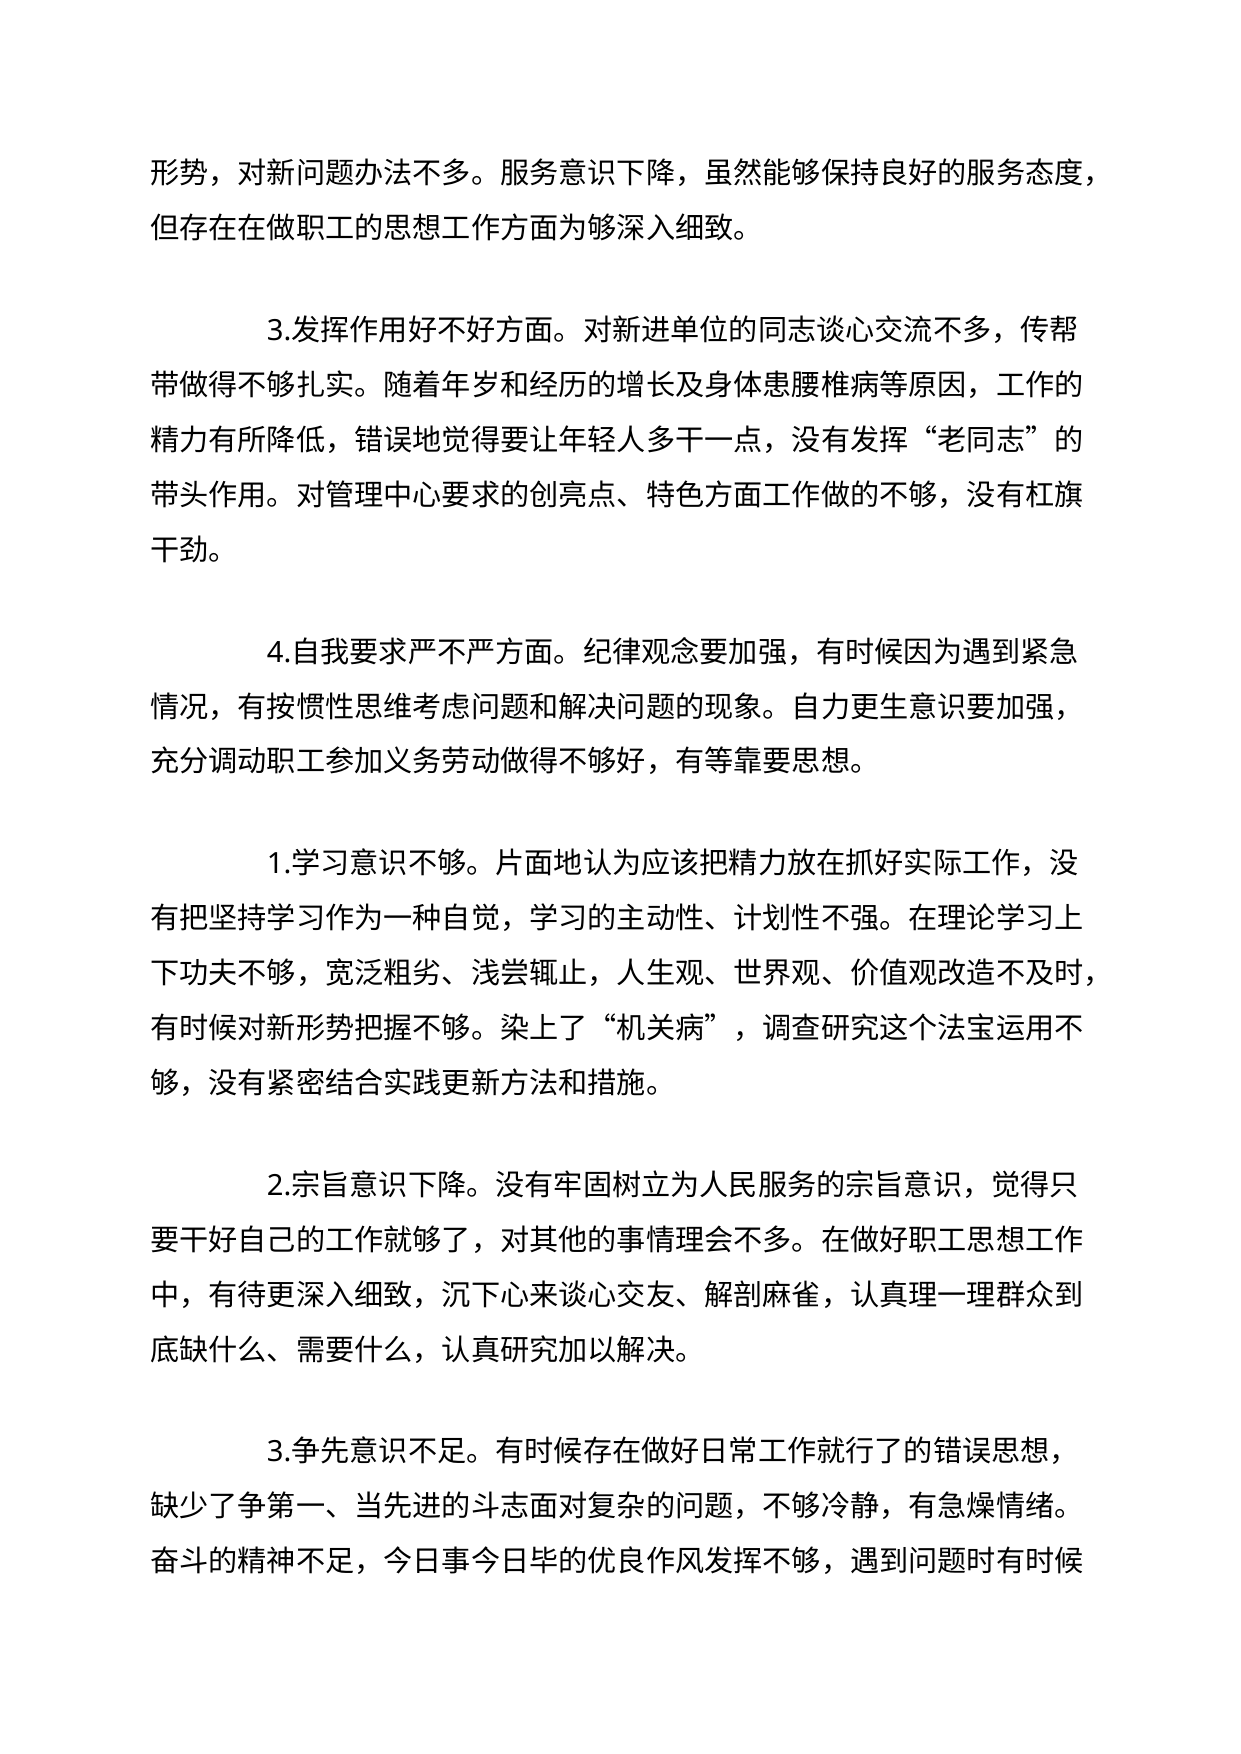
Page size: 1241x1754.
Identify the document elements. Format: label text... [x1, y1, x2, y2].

text 3.发挥作用好不好方面。对新进单位的同志谈心交流不多，传帮带做得不够扎实。随着年岁和经历的增长及身体患腰椎病等原因，工作的精力有所降低，错误地觉得要让年轻人多干一点，没有发挥“老同志”的带头作用。对管理中心要求的创亮点、特色方面工作做的不够，没有杠旗干劲。 [150, 307, 1090, 569]
text 2.宗旨意识下降。没有牢固树立为人民服务的宗旨意识，觉得只要干好自己的工作就够了，对其他的事情理会不多。在做好职工思想工作中，有待更深入细致，沉下心来谈心交友、解剖麻雀，认真理一理群众到底缺什么、需要什么，认真研究加以解决。 [150, 1161, 1090, 1368]
text 1.学习意识不够。片面地认为应该把精力放在抓好实际工作，没有把坚持学习作为一种自觉，学习的主动性、计划性不强。在理论学习上下功夫不够，宽泛粗劣、浅尝辄止，人生观、世界观、价值观改造不及时，有时候对新形势把握不够。染上了“机关病”，调查研究这个法宝运用不够，没有紧密结合实践更新方法和措施。 [150, 840, 1090, 1102]
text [150, 1428, 1090, 1580]
text 4.自我要求严不严方面。纪律观念要加强，有时候因为遇到紧急情况，有按惯性思维考虑问题和解决问题的现象。自力更生意识要加强，充分调动职工参加义务劳动做得不够好，有等靠要思想。 [150, 628, 1090, 780]
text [150, 150, 1090, 247]
